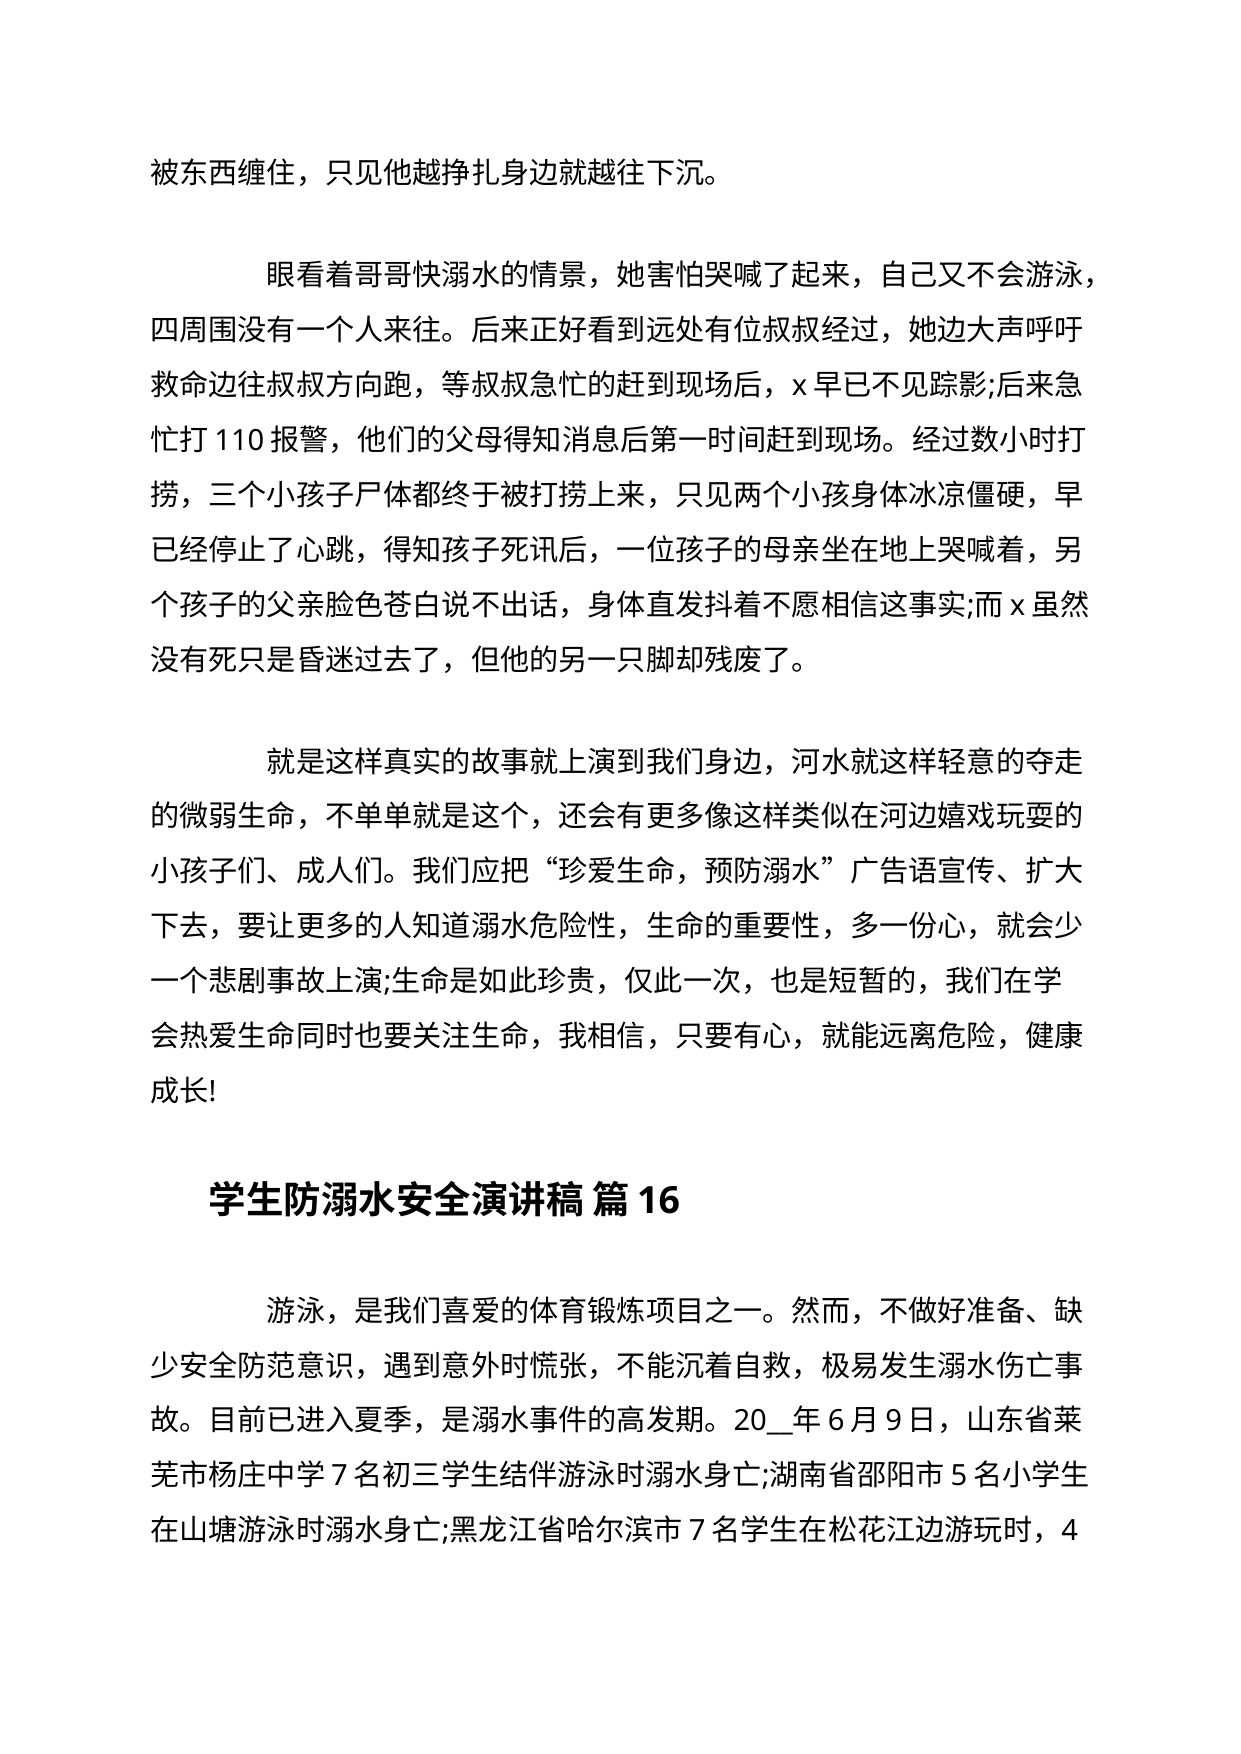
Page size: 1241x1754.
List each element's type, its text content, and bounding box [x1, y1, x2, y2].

text 学生防溺水安全演讲稿 篇16 [150, 1169, 1090, 1224]
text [150, 150, 1090, 192]
text 眼看着哥哥快溺水的情景，她害怕哭喊了起来，自己又不会游泳，四周围没有一个人来往。后来正好看到远处有位叔叔经过，她边大声呼吁救命边往叔叔方向跑，等叔叔急忙的赶到现场后，x早已不见踪影;后来急忙打110报警，他们的父母得知消息后第一时间赶到现场。经过数小时打捞，三个小孩子尸体都终于被打捞上来，只见两个小孩身体冰凉僵硬，早已经停止了心跳，得知孩子死讯后，一位孩子的母亲坐在地上哭喊着，另个孩子的父亲脸色苍白说不出话，身体直发抖着不愿相信这事实;而x虽然没有死只是昏迷过去了，但他的另一只脚却残废了。 [150, 252, 1090, 679]
text 就是这样真实的故事就上演到我们身边，河水就这样轻意的夺走的微弱生命，不单单就是这个，还会有更多像这样类似在河边嬉戏玩耍的小孩子们、成人们。我们应把“珍爱生命，预防溺水”广告语宣传、扩大下去，要让更多的人知道溺水危险性，生命的重要性，多一份心，就会少一个悲剧事故上演;生命是如此珍贵，仅此一次，也是短暂的，我们在学会热爱生命同时也要关注生命，我相信，只要有心，就能远离危险，健康成长! [150, 738, 1090, 1110]
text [150, 1287, 1090, 1549]
